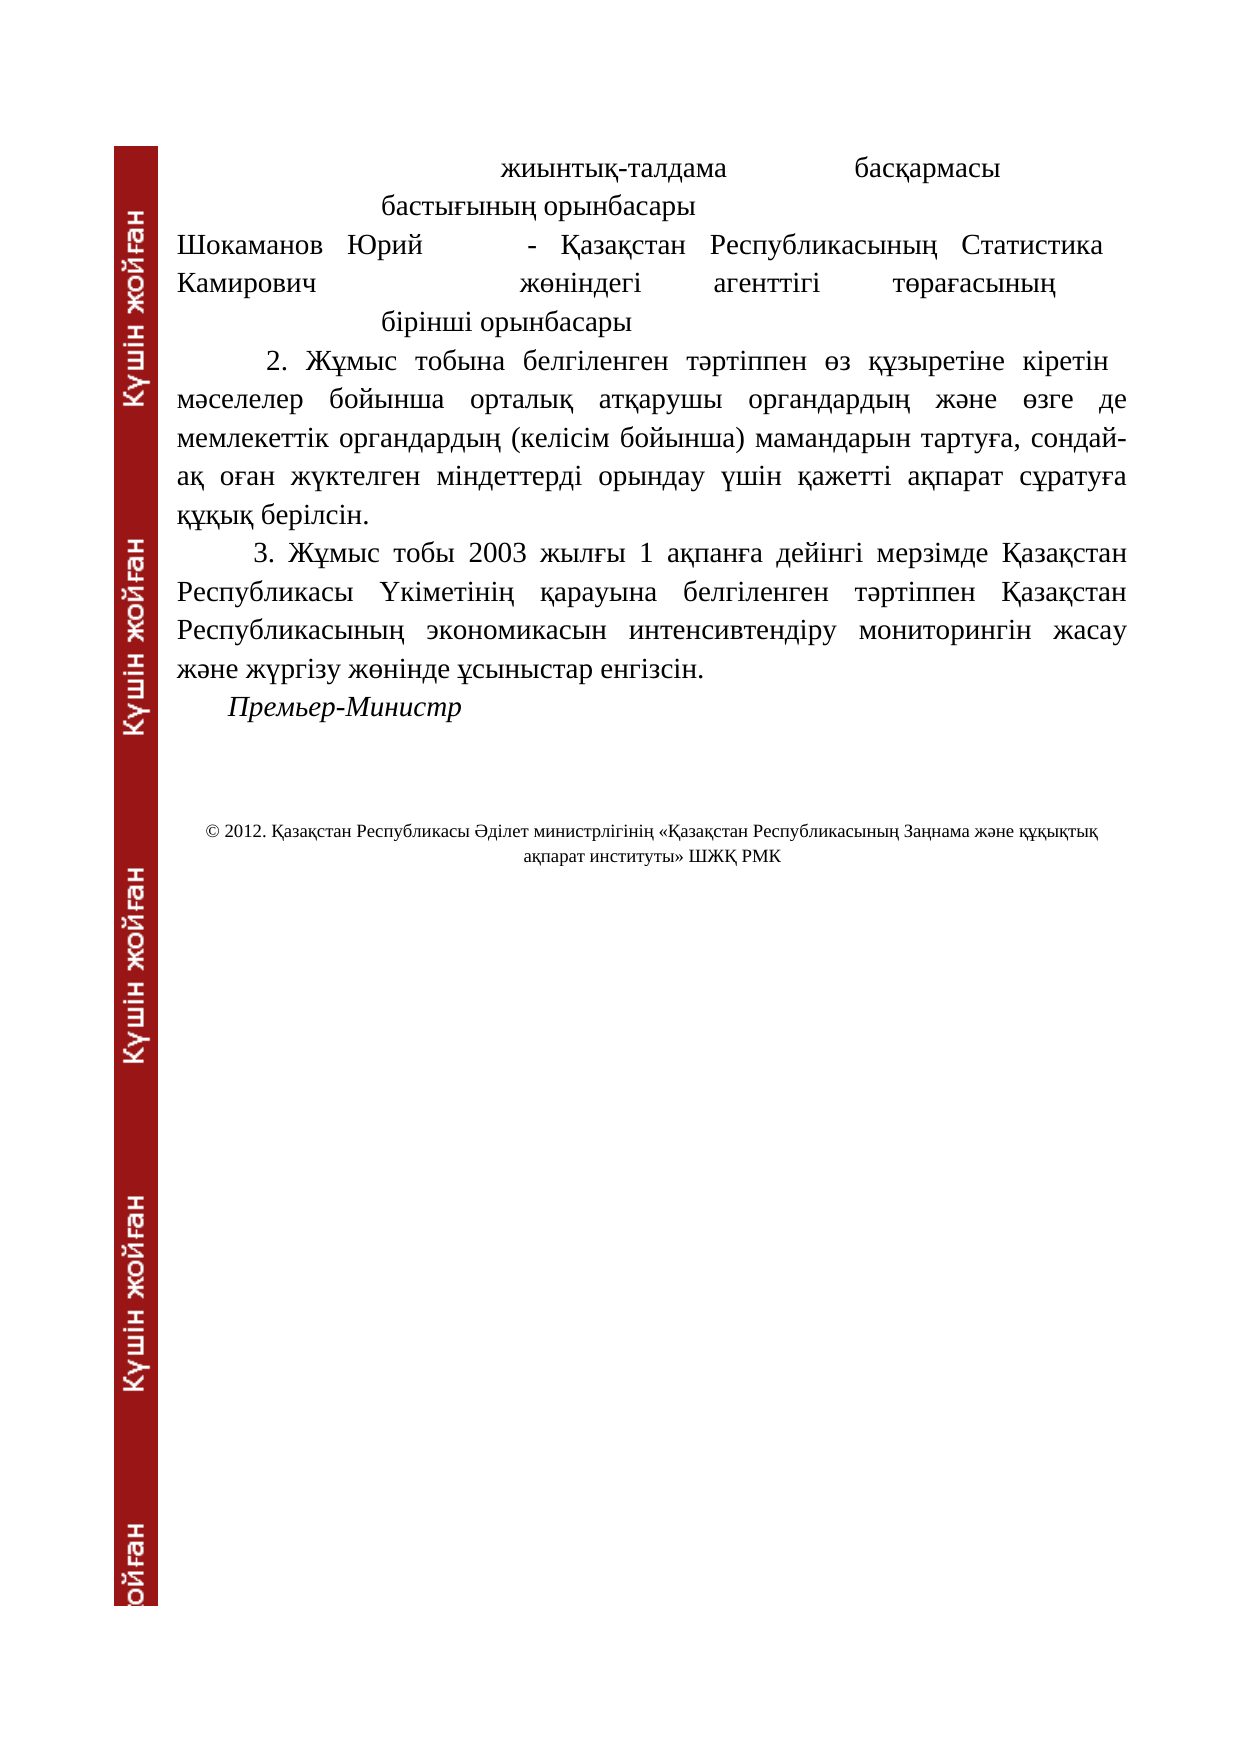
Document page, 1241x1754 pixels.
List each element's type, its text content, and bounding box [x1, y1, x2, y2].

picture [114, 530, 158, 535]
text © 2012. Қазақстан Республикасы Әділет министрлігінің «Қазақстан Республикасының Заңнама және құқықтық ақпарат институты» ШЖҚ РМК [112, 820, 1128, 866]
text Премьер-Министр [112, 689, 1128, 723]
text 2. Жұмыс тобына белгіленген тәртіппен өз құзыретіне кіретін мәселелер бойынша орталық атқарушы органдардың және өзге де мемлекеттік органдардың (келісім бойынша) мамандарын тартуға, сондай-ақ оған жүктелген міндеттерді орындау үшін қажетті ақпарат сұратуға құқық берілсін. [112, 343, 1128, 530]
picture [114, 684, 158, 689]
picture [114, 723, 158, 820]
text 3. Жұмыс тобы 2003 жылғы 1 ақпанға дейінгі мерзімде Қазақстан Республикасы Үкіметінің қарауына белгіленген тәртіппен Қазақстан Республикасының экономикасын интенсивтендіру мониторингін жасау және жүргізу жөнінде ұсыныстар енгізсін. [112, 535, 1128, 684]
picture [114, 866, 158, 1606]
picture [114, 222, 158, 227]
picture [114, 146, 158, 150]
text Шокаманов Юрий - Қазақстан Республикасының Статистика Камирович жөніндегі агенттігі төрағасының бірінші орынбасары [112, 227, 1128, 338]
picture [114, 338, 158, 343]
